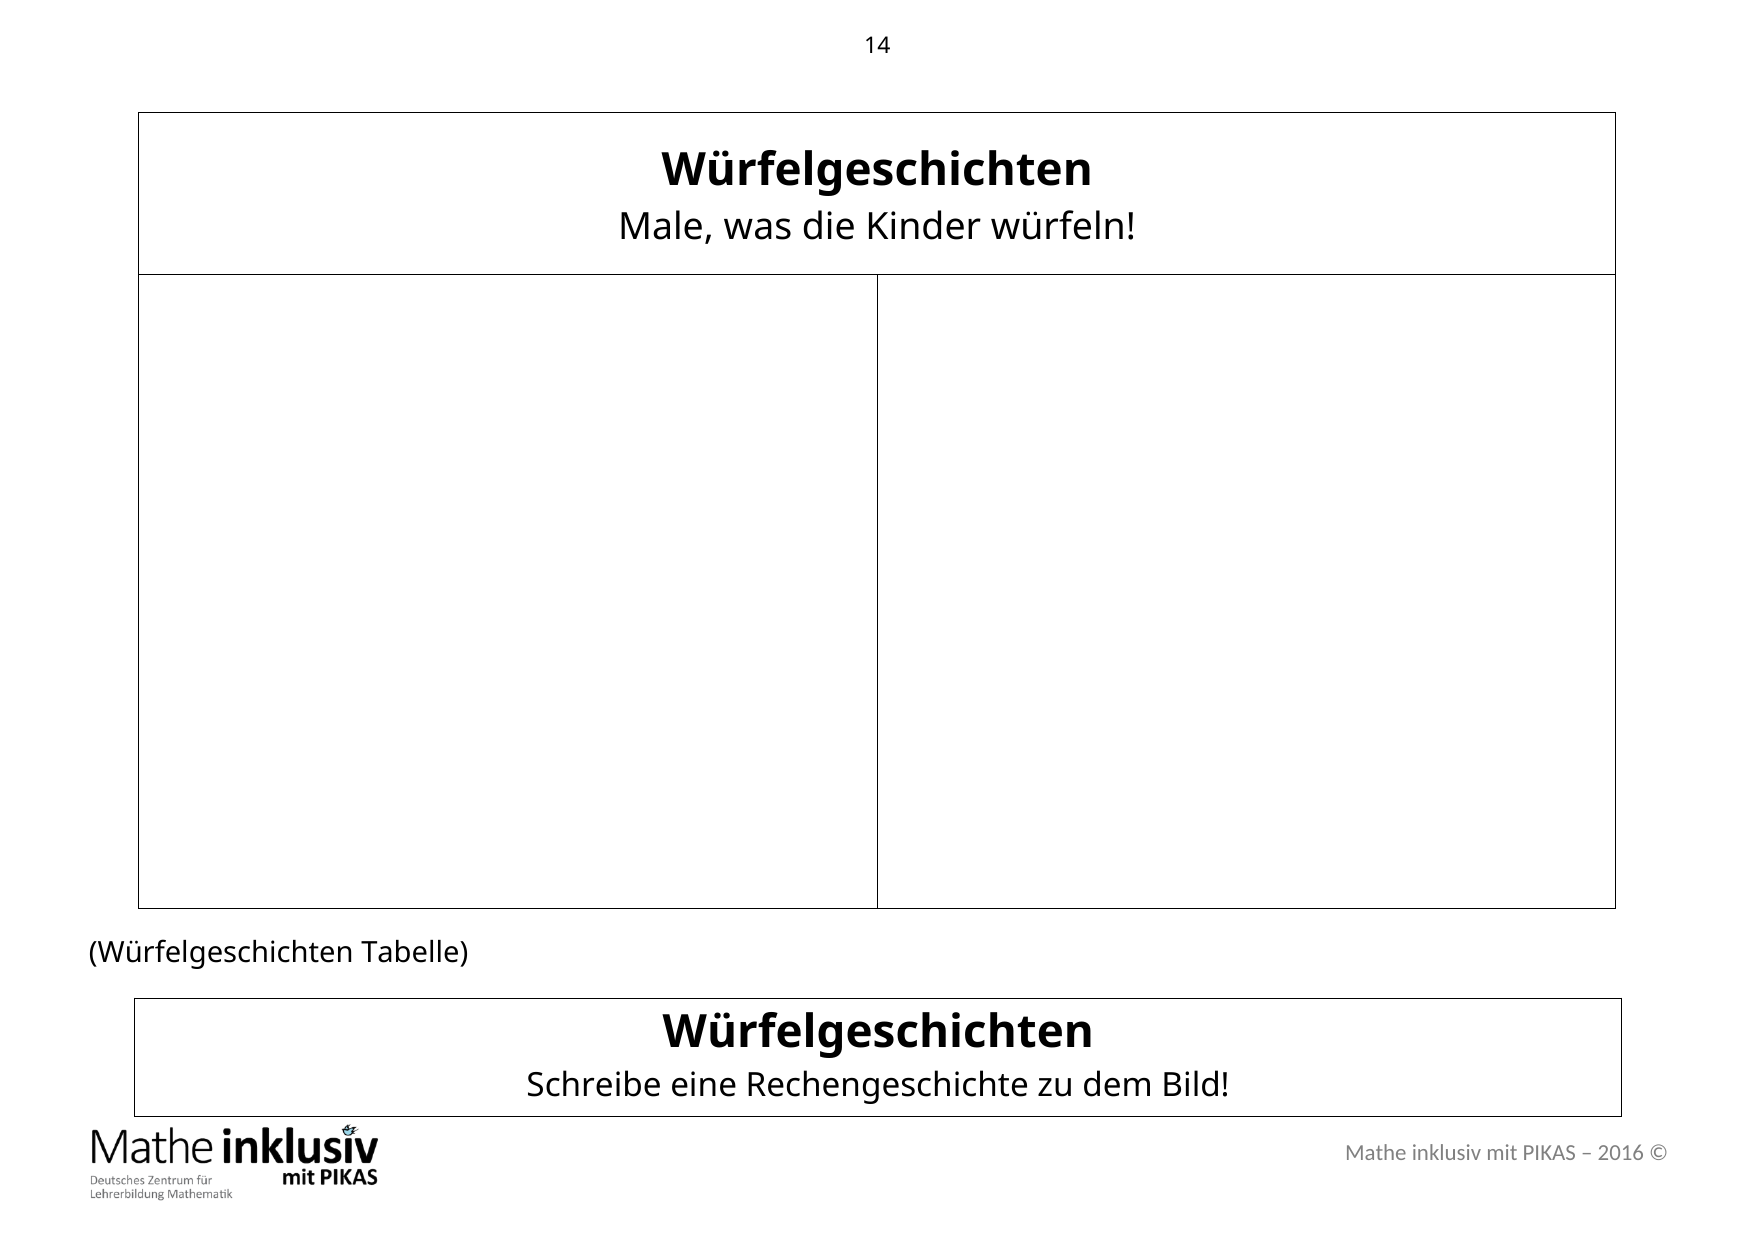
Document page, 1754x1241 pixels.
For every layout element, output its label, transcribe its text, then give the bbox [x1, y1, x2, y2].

text (Würfelgeschichten Tabelle) [89, 218, 1665, 971]
table_header Würfelgeschichten Schreibe eine Rechengeschichte zu dem Bild! [135, 999, 1621, 1116]
table_header Würfelgeschichten Male, was die Kinder würfeln! [139, 113, 1615, 274]
table_cell [139, 275, 877, 908]
table_cell [878, 275, 1615, 908]
picture [89, 1122, 379, 1201]
